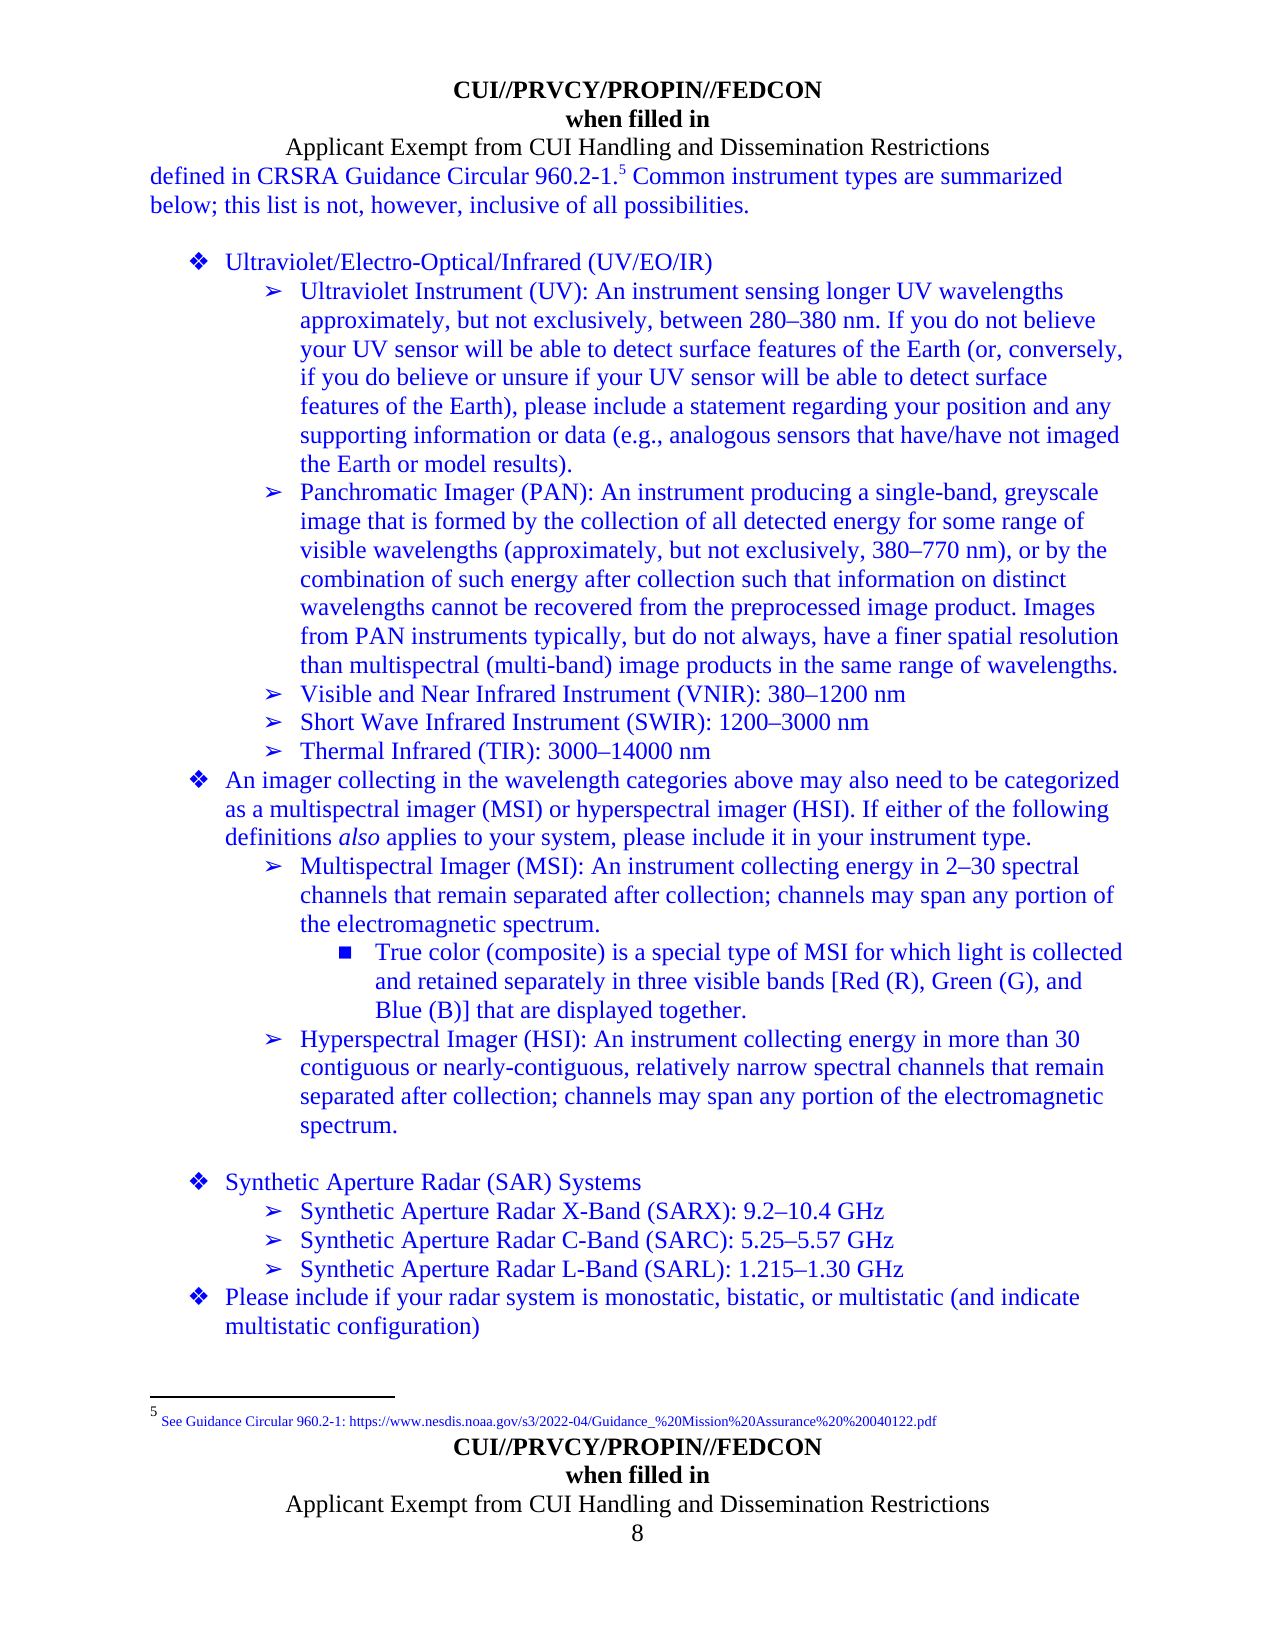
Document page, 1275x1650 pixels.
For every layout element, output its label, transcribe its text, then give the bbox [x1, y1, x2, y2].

list Synthetic Aperture Radar X-Band (SARX): 9.2–10.4 GHz [262, 1196, 1125, 1225]
list Multispectral Imager (MSI): An instrument collecting energy in 2–30 spectral channels that remain separated after collection; channels may span any portion of the electromagnetic spectrum. [262, 851, 1125, 937]
list Hyperspectral Imager (HSI): An instrument collecting energy in more than 30 contiguous or nearly-contiguous, relatively narrow spectral channels that remain separated after collection; channels may span any portion of the electromagnetic spectrum. [262, 1024, 1125, 1139]
list Visible and Near Infrared Instrument (VNIR): 380–1200 nm [262, 679, 1125, 707]
list True color (composite) is a special type of MSI for which light is collected and retained separately in three visible bands [Red (R), Green (G), and Blue (B)] that are displayed together. [337, 937, 1125, 1024]
list Ultraviolet/Electro-Optical/Infrared (UV/EO/IR) [187, 247, 1125, 276]
list Synthetic Aperture Radar (SAR) Systems [187, 1167, 1125, 1196]
list Panchromatic Imager (PAN): An instrument producing a single-band, greyscale image that is formed by the collection of all detected energy for some range of visible wavelengths (approximately, but not exclusively, 380–770 nm), or by the combination of such energy after collection such that information on distinct wavelengths cannot be recovered from the preprocessed image product. Images from PAN instruments typically, but do not always, have a finer spatial resolution than multispectral (multi-band) image products in the same range of wavelengths. [262, 477, 1125, 679]
list Please include if your radar system is monostatic, bistatic, or multistatic (and indicate multistatic configuration) [187, 1282, 1125, 1340]
list Synthetic Aperture Radar L-Band (SARL): 1.215–1.30 GHz [262, 1254, 1125, 1282]
list Short Wave Infrared Instrument (SWIR): 1200–3000 nm [262, 707, 1125, 736]
list Thermal Infrared (TIR): 3000–14000 nm [262, 736, 1125, 765]
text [150, 161, 1125, 219]
list An imager collecting in the wavelength categories above may also need to be categorized as a multispectral imager (MSI) or hyperspectral imager (HSI). If either of the following definitions also applies to your system, please include it in your instrument type. [187, 765, 1125, 851]
list Synthetic Aperture Radar C-Band (SARC): 5.25–5.57 GHz [262, 1225, 1125, 1254]
list Ultraviolet Instrument (UV): An instrument sensing longer UV wavelengths approximately, but not exclusively, between 280–380 nm. If you do not believe your UV sensor will be able to detect surface features of the Earth (or, conversely, if you do believe or unsure if your UV sensor will be able to detect surface features of the Earth), please include a statement regarding your position and any supporting information or data (e.g., analogous sensors that have/have not imaged the Earth or model results). [262, 276, 1125, 477]
